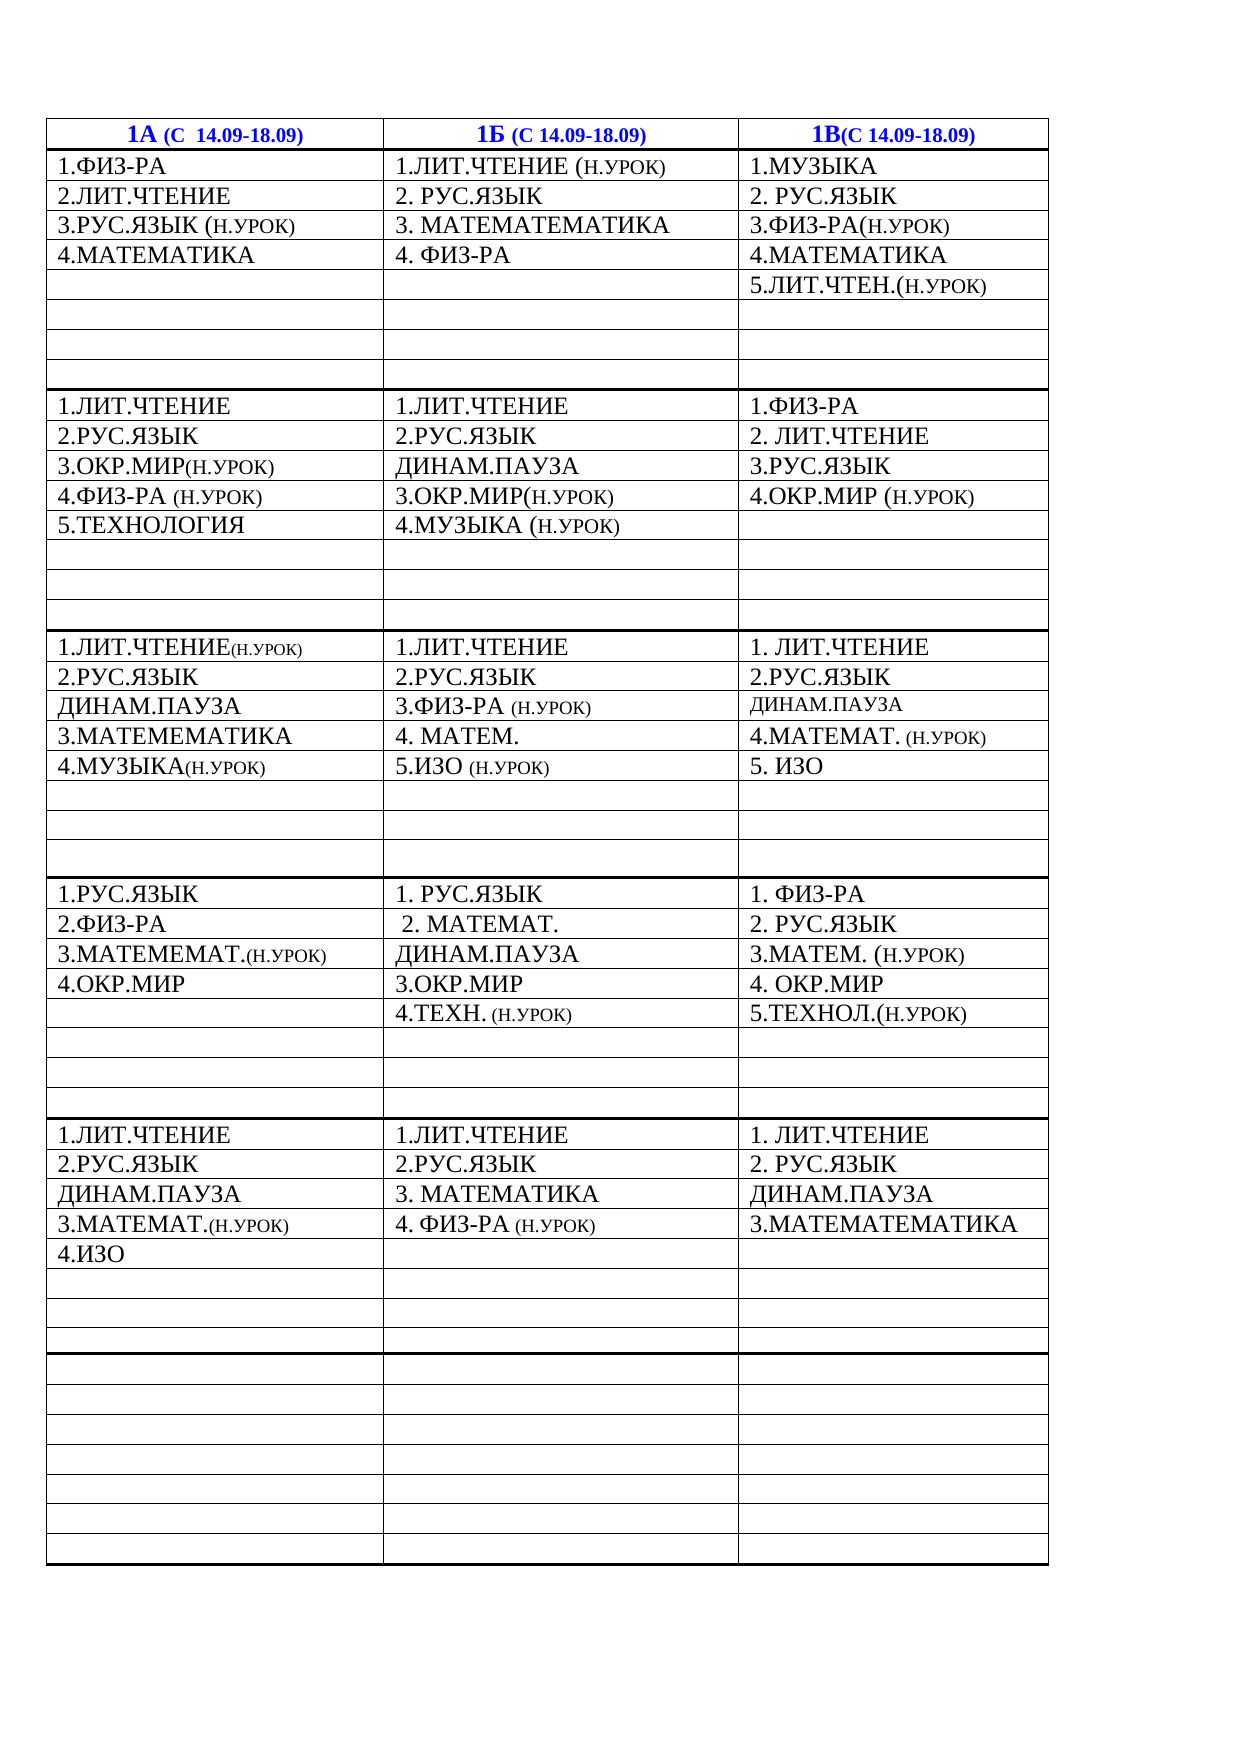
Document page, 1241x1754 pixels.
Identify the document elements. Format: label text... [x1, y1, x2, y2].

table_cell 4.МУЗЫКА (Н.УРОК) [384, 511, 738, 539]
table_cell 2.РУС.ЯЗЫК [739, 662, 1048, 690]
table_cell [739, 1415, 1048, 1444]
table_cell [384, 270, 738, 299]
table_cell 1.РУС.ЯЗЫК [47, 879, 383, 908]
table_cell 1.ФИЗ-РА [47, 151, 383, 180]
table_cell 2. РУС.ЯЗЫК [739, 909, 1048, 938]
table_cell [384, 1088, 738, 1117]
table_cell 3.ОКР.МИР(Н.УРОК) [47, 451, 383, 480]
table_cell [739, 1058, 1048, 1087]
table_cell [739, 1445, 1048, 1473]
table_cell 1. ЛИТ.ЧТЕНИЕ [739, 632, 1048, 661]
table_cell [47, 1088, 383, 1117]
table_cell 3.ОКР.МИР(Н.УРОК) [384, 481, 738, 509]
table_cell [739, 540, 1048, 569]
table_cell 1.ЛИТ.ЧТЕНИЕ [384, 632, 738, 661]
table_cell 5.ТЕХНОЛ.(Н.УРОК) [739, 999, 1048, 1027]
table_cell 1.ЛИТ.ЧТЕНИЕ [47, 391, 383, 420]
table_cell [739, 1269, 1048, 1297]
table_cell [47, 300, 383, 329]
table_cell [384, 1415, 738, 1444]
table_cell [47, 1269, 383, 1297]
table_cell [739, 360, 1048, 388]
table_cell 5.ИЗО (Н.УРОК) [384, 751, 738, 780]
table_cell ДИНАМ.ПАУЗА [739, 691, 1048, 720]
table_cell [384, 1328, 738, 1352]
table_cell [384, 570, 738, 599]
table_cell [739, 840, 1048, 876]
table_cell [384, 1239, 738, 1268]
table_cell [384, 1299, 738, 1327]
table_cell [384, 540, 738, 569]
table_cell 4.ИЗО [47, 1239, 383, 1268]
table_header 1В(С 14.09-18.09) [739, 119, 1048, 148]
table_cell [47, 360, 383, 388]
table_cell 3.МАТЕМ. (Н.УРОК) [739, 939, 1048, 968]
table_cell ДИНАМ.ПАУЗА [384, 939, 738, 968]
table_cell [384, 330, 738, 358]
table_cell [47, 1504, 383, 1533]
table_cell [47, 1475, 383, 1503]
table_cell [384, 360, 738, 388]
table_cell 2.РУС.ЯЗЫК [384, 1150, 738, 1178]
table_cell [739, 1299, 1048, 1327]
table_cell [739, 1534, 1048, 1563]
table_cell 4.МАТЕМАТИКА [47, 240, 383, 269]
table_cell 3.МАТЕМАТ.(Н.УРОК) [47, 1209, 383, 1238]
table_cell [739, 570, 1048, 599]
table_cell [47, 330, 383, 358]
table_cell [47, 1534, 383, 1563]
table_cell [47, 781, 383, 809]
table_cell 2.РУС.ЯЗЫК [47, 1150, 383, 1178]
table_cell [47, 1385, 383, 1414]
table_cell [47, 1355, 383, 1384]
table_cell 4. ФИЗ-РА [384, 240, 738, 269]
table_cell [384, 781, 738, 809]
table_header 1Б (С 14.09-18.09) [384, 119, 738, 148]
table_cell [384, 1058, 738, 1087]
table_cell 4.МУЗЫКА(Н.УРОК) [47, 751, 383, 780]
table_cell 1.ФИЗ-РА [739, 391, 1048, 420]
table_cell [384, 1355, 738, 1384]
table_cell [739, 811, 1048, 839]
table_header 1А (С 14.09-18.09) [47, 119, 383, 148]
table_cell 2. ЛИТ.ЧТЕНИЕ [739, 421, 1048, 450]
table_cell 4.МАТЕМАТИКА [739, 240, 1048, 269]
table_cell 4.ОКР.МИР [47, 969, 383, 997]
table_cell [739, 1088, 1048, 1117]
table_cell 1.ЛИТ.ЧТЕНИЕ [384, 1120, 738, 1148]
table_cell [384, 1504, 738, 1533]
table_cell 4. ОКР.МИР [739, 969, 1048, 997]
table_cell [47, 1445, 383, 1473]
table_cell [739, 600, 1048, 629]
table_cell [47, 570, 383, 599]
table_cell ДИНАМ.ПАУЗА [384, 451, 738, 480]
table_cell ДИНАМ.ПАУЗА [739, 1179, 1048, 1208]
table_cell [739, 511, 1048, 539]
table_cell [739, 1239, 1048, 1268]
table_cell 3.МАТЕМЕМАТ.(Н.УРОК) [47, 939, 383, 968]
table_cell [384, 1385, 738, 1414]
table_cell [384, 1475, 738, 1503]
table_cell 1.ЛИТ.ЧТЕНИЕ (Н.УРОК) [384, 151, 738, 180]
table_cell [739, 330, 1048, 358]
table_cell 5. ИЗО [739, 751, 1048, 780]
table_cell 4. МАТЕМ. [384, 721, 738, 750]
table_cell [384, 300, 738, 329]
table_cell 1. ФИЗ-РА [739, 879, 1048, 908]
table_cell 2.ЛИТ.ЧТЕНИЕ [47, 181, 383, 209]
table_cell [739, 1028, 1048, 1057]
table_cell [47, 1028, 383, 1057]
table_cell 2.РУС.ЯЗЫК [384, 421, 738, 450]
table_cell [47, 840, 383, 876]
table_cell 5.ТЕХНОЛОГИЯ [47, 511, 383, 539]
table_cell 3.РУС.ЯЗЫК [739, 451, 1048, 480]
table_cell [384, 1028, 738, 1057]
table_cell 2. РУС.ЯЗЫК [739, 181, 1048, 209]
table_cell 3.МАТЕМАТЕМАТИКА [739, 1209, 1048, 1238]
table_cell [739, 1385, 1048, 1414]
table_cell 1.ЛИТ.ЧТЕНИЕ [384, 391, 738, 420]
table_cell 2. РУС.ЯЗЫК [739, 1150, 1048, 1178]
table_cell 3. МАТЕМАТЕМАТИКА [384, 211, 738, 239]
table_cell [739, 1355, 1048, 1384]
table_cell 4. ФИЗ-РА (Н.УРОК) [384, 1209, 738, 1238]
table_cell 2.РУС.ЯЗЫК [47, 662, 383, 690]
table_cell 2.РУС.ЯЗЫК [384, 662, 738, 690]
table_cell 2. МАТЕМАТ. [384, 909, 738, 938]
table_cell [384, 811, 738, 839]
table_cell 3.ОКР.МИР [384, 969, 738, 997]
table_cell [47, 540, 383, 569]
table_cell 1. ЛИТ.ЧТЕНИЕ [739, 1120, 1048, 1148]
table_cell 2.ФИЗ-РА [47, 909, 383, 938]
table_cell [47, 1415, 383, 1444]
table_cell 3. МАТЕМАТИКА [384, 1179, 738, 1208]
table_cell [384, 600, 738, 629]
table_cell [739, 1475, 1048, 1503]
table_cell ДИНАМ.ПАУЗА [47, 1179, 383, 1208]
table_cell 4.МАТЕМАТ. (Н.УРОК) [739, 721, 1048, 750]
table_cell 1.ЛИТ.ЧТЕНИЕ [47, 1120, 383, 1148]
table_cell [384, 1269, 738, 1297]
table_cell 4.ТЕХН. (Н.УРОК) [384, 999, 738, 1027]
table_cell 3.РУС.ЯЗЫК (Н.УРОК) [47, 211, 383, 239]
table_cell [384, 1534, 738, 1563]
table_cell 1.МУЗЫКА [739, 151, 1048, 180]
table_cell [739, 781, 1048, 809]
table_cell [739, 1504, 1048, 1533]
table_cell [47, 1328, 383, 1352]
table_cell [384, 1445, 738, 1473]
table_cell [739, 300, 1048, 329]
table_cell 5.ЛИТ.ЧТЕН.(Н.УРОК) [739, 270, 1048, 299]
table_cell [47, 1058, 383, 1087]
table_cell [47, 811, 383, 839]
table_cell 3.МАТЕМЕМАТИКА [47, 721, 383, 750]
table_cell [47, 999, 383, 1027]
table_cell 4.ОКР.МИР (Н.УРОК) [739, 481, 1048, 509]
table_cell 2.РУС.ЯЗЫК [47, 421, 383, 450]
table_cell [47, 1299, 383, 1327]
table_cell 1.ЛИТ.ЧТЕНИЕ(Н.УРОК) [47, 632, 383, 661]
table_cell [47, 600, 383, 629]
table_cell [47, 270, 383, 299]
table_cell ДИНАМ.ПАУЗА [47, 691, 383, 720]
table_cell [384, 840, 738, 876]
table_cell 2. РУС.ЯЗЫК [384, 181, 738, 209]
table_cell 1. РУС.ЯЗЫК [384, 879, 738, 908]
table_cell 3.ФИЗ-РА(Н.УРОК) [739, 211, 1048, 239]
table_cell [739, 1328, 1048, 1352]
table_cell 4.ФИЗ-РА (Н.УРОК) [47, 481, 383, 509]
table_cell 3.ФИЗ-РА (Н.УРОК) [384, 691, 738, 720]
